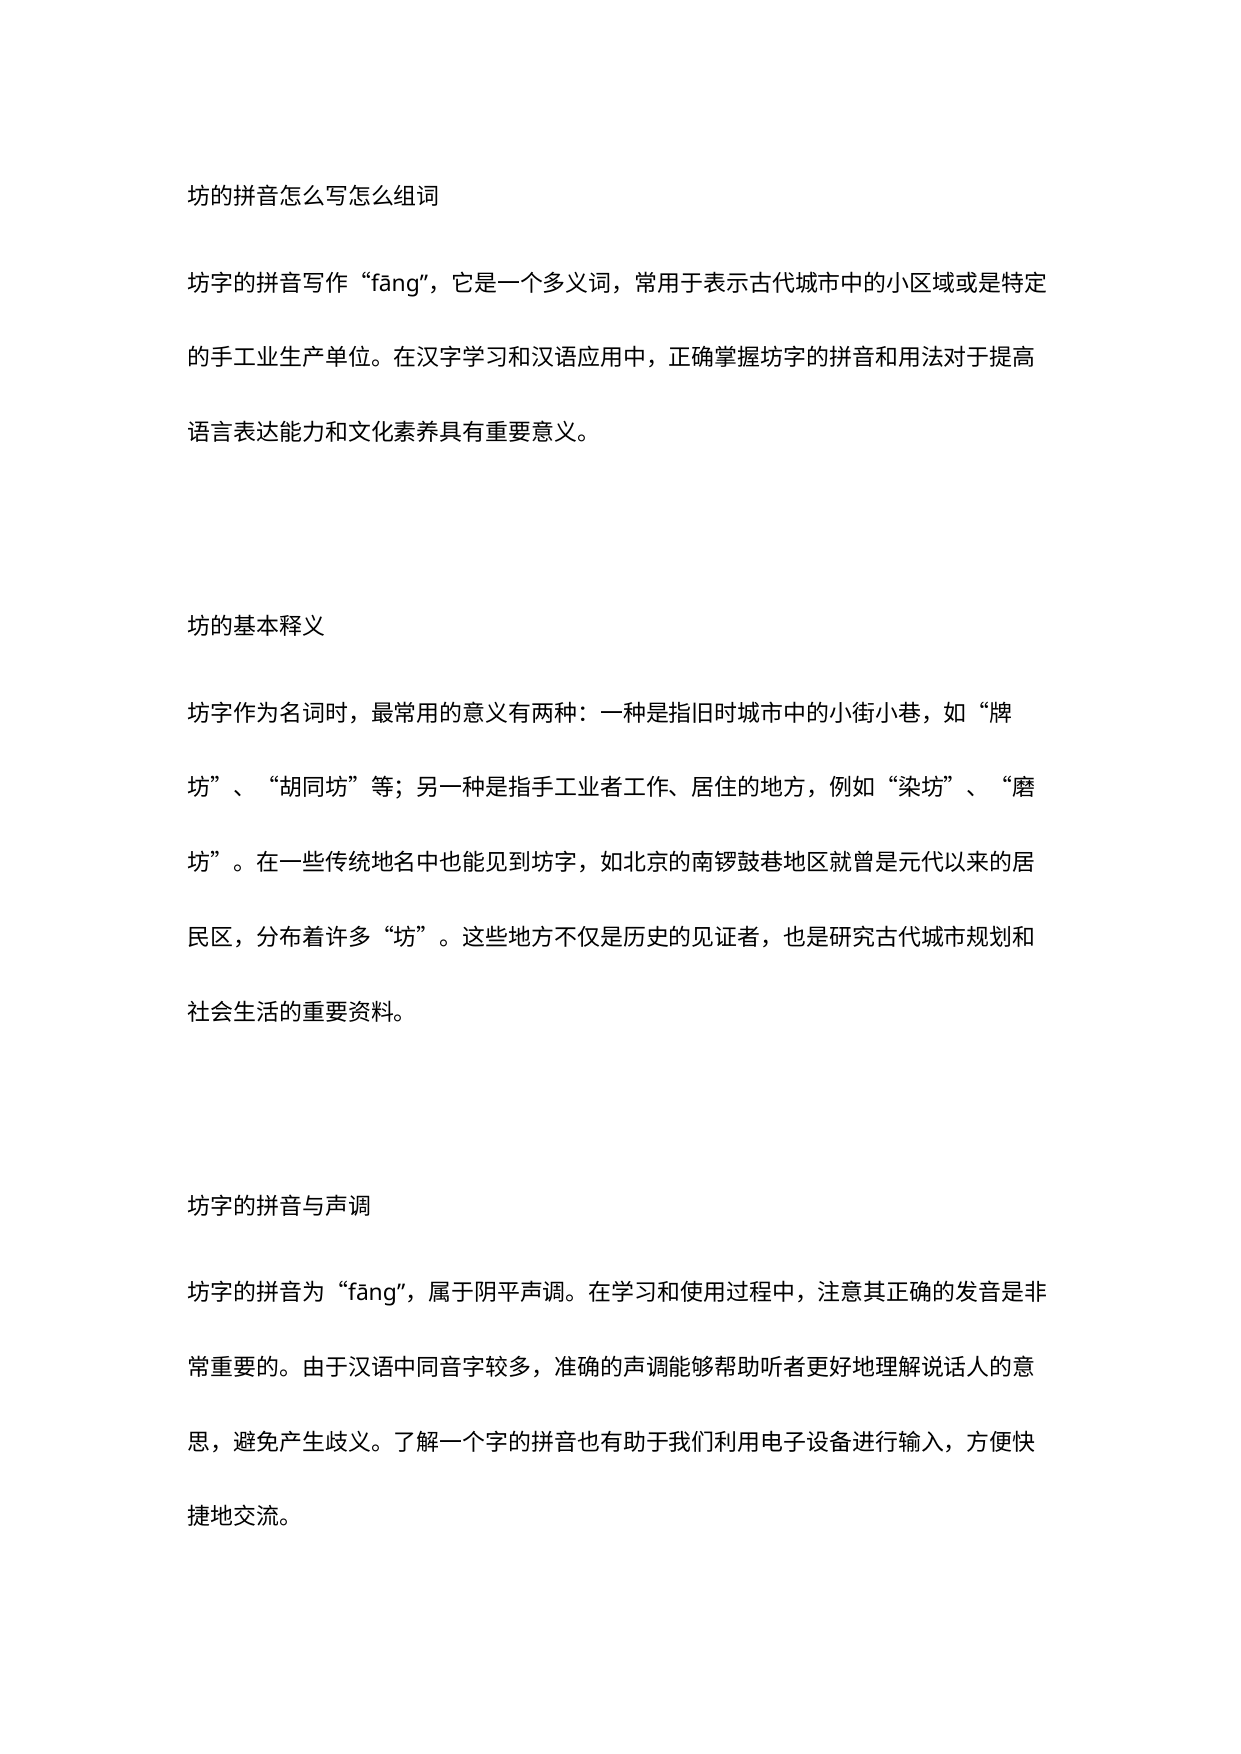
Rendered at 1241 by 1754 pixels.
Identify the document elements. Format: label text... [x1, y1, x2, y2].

text 坊字的拼音与声调 [187, 1172, 1053, 1237]
text 坊的基本释义 [187, 592, 1053, 657]
text 坊字的拼音为“fāng”，属于阴平声调。在学习和使用过程中，注意其正确的发音是非常重要的。由于汉语中同音字较多，准确的声调能够帮助听者更好地理解说话人的意思，避免产生歧义。了解一个字的拼音也有助于我们利用电子设备进行输入，方便快捷地交流。 [187, 1258, 1053, 1547]
text 坊字作为名词时，最常用的意义有两种：一种是指旧时城市中的小街小巷，如“牌坊”、“胡同坊”等；另一种是指手工业者工作、居住的地方，例如“染坊”、“磨坊”。在一些传统地名中也能见到坊字，如北京的南锣鼓巷地区就曾是元代以来的居民区，分布着许多“坊”。这些地方不仅是历史的见证者，也是研究古代城市规划和社会生活的重要资料。 [187, 679, 1053, 1042]
text 坊字的拼音写作“fāng”，它是一个多义词，常用于表示古代城市中的小区域或是特定的手工业生产单位。在汉字学习和汉语应用中，正确掌握坊字的拼音和用法对于提高语言表达能力和文化素养具有重要意义。 [187, 248, 1053, 463]
text 坊的拼音怎么写怎么组词 [187, 162, 1053, 227]
